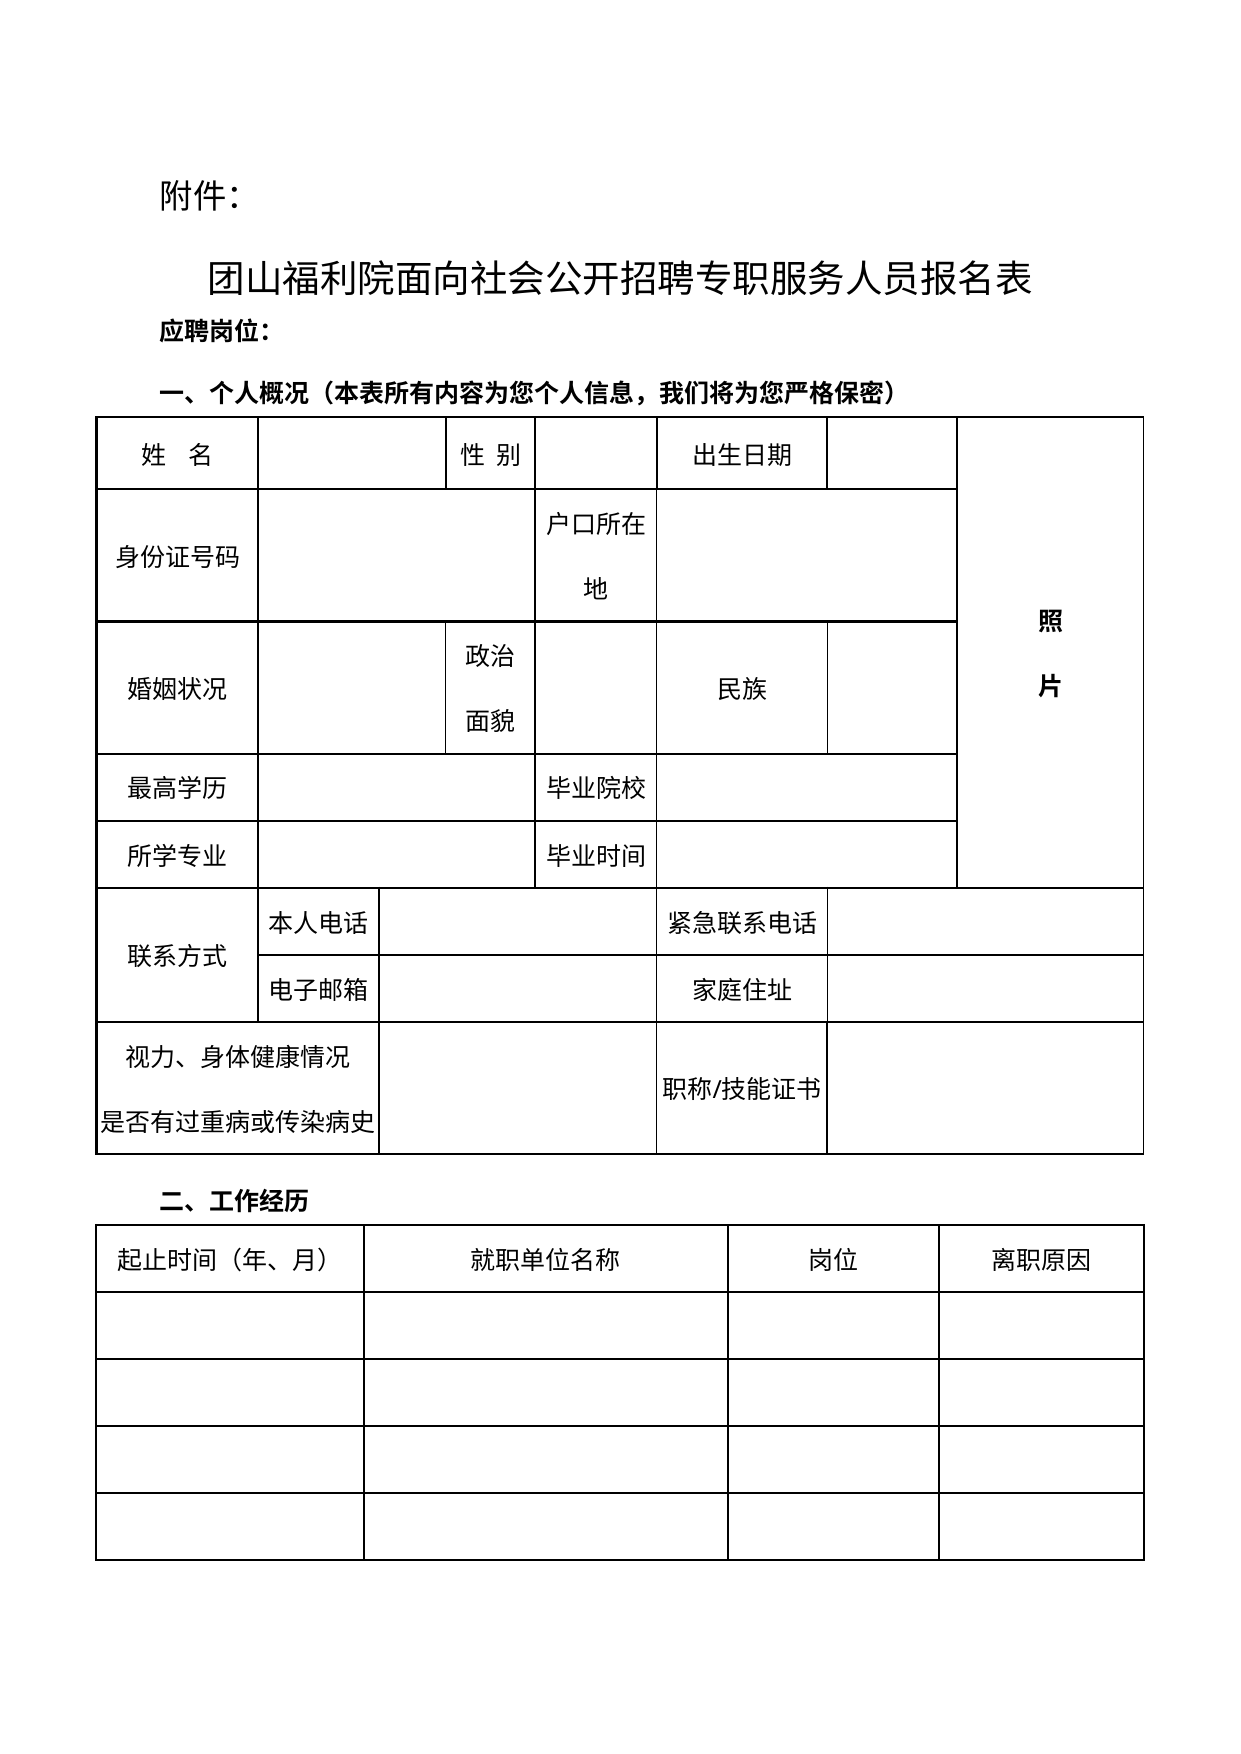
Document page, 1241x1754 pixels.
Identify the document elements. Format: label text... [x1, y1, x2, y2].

table_cell [828, 1023, 1143, 1153]
table_cell [97, 1360, 363, 1425]
text 应聘岗位： [159, 311, 1081, 347]
table_header 照 片 [958, 418, 1143, 887]
table_cell [940, 1494, 1143, 1559]
table_cell 本人电话 [259, 889, 378, 954]
table_header 出生日期 [658, 418, 826, 488]
table_cell [97, 1293, 363, 1358]
table_cell 毕业时间 [536, 822, 656, 887]
table_header 岗位 [729, 1226, 938, 1291]
table_cell 联系方式 [98, 889, 257, 1021]
table_cell [940, 1360, 1143, 1425]
text 二、工作经历 [159, 1181, 1081, 1217]
table_cell [97, 1427, 363, 1492]
table_header 就职单位名称 [365, 1226, 727, 1291]
text 一、个人概况（本表所有内容为您个人信息，我们将为您严格保密） [159, 373, 1081, 409]
table_header 性 别 [447, 418, 534, 488]
table_cell 视力、身体健康情况 是否有过重病或传染病史 [98, 1023, 378, 1153]
table_cell [365, 1494, 727, 1559]
table_cell 电子邮箱 [259, 956, 378, 1021]
table_header [259, 418, 445, 488]
table_cell 职称/技能证书 [657, 1023, 826, 1153]
table_cell [365, 1360, 727, 1425]
table_header 起止时间（年、月） [97, 1226, 363, 1291]
table_header [536, 418, 656, 488]
table_cell [828, 956, 1143, 1021]
table_cell 家庭住址 [657, 956, 827, 1021]
table_cell 毕业院校 [536, 755, 656, 819]
table_cell 户口所在地 [536, 490, 656, 620]
table_cell [657, 490, 956, 620]
table_cell [365, 1427, 727, 1492]
table_cell [828, 889, 1143, 954]
table_cell [657, 822, 956, 887]
table_cell [940, 1293, 1143, 1358]
table_cell [729, 1360, 938, 1425]
table_cell [97, 1494, 363, 1559]
table_cell [259, 822, 534, 887]
table_cell [259, 623, 445, 752]
table_cell [380, 889, 656, 954]
table_cell [729, 1427, 938, 1492]
table_cell [259, 490, 534, 620]
table_cell 民族 [657, 623, 827, 752]
table_cell [259, 755, 534, 819]
table_header 离职原因 [940, 1226, 1143, 1291]
table_header [828, 418, 956, 488]
text 团山福利院面向社会公开招聘专职服务人员报名表 [159, 249, 1081, 303]
table_cell 所学专业 [98, 822, 257, 887]
table_cell 身份证号码 [98, 490, 257, 620]
text 附件： [159, 162, 1081, 227]
table_cell [380, 956, 656, 1021]
table_cell [729, 1293, 938, 1358]
table_cell 最高学历 [98, 755, 257, 819]
table_header 姓 名 [98, 418, 257, 488]
table_cell [365, 1293, 727, 1358]
table_cell [657, 755, 956, 819]
table_cell [380, 1023, 656, 1153]
table_cell 婚姻状况 [98, 623, 257, 752]
table_cell [940, 1427, 1143, 1492]
table_cell [536, 623, 656, 752]
table_cell [828, 623, 956, 752]
table_cell 紧急联系电话 [657, 889, 827, 954]
table_cell [729, 1494, 938, 1559]
table_cell 政治 面貌 [446, 623, 534, 752]
